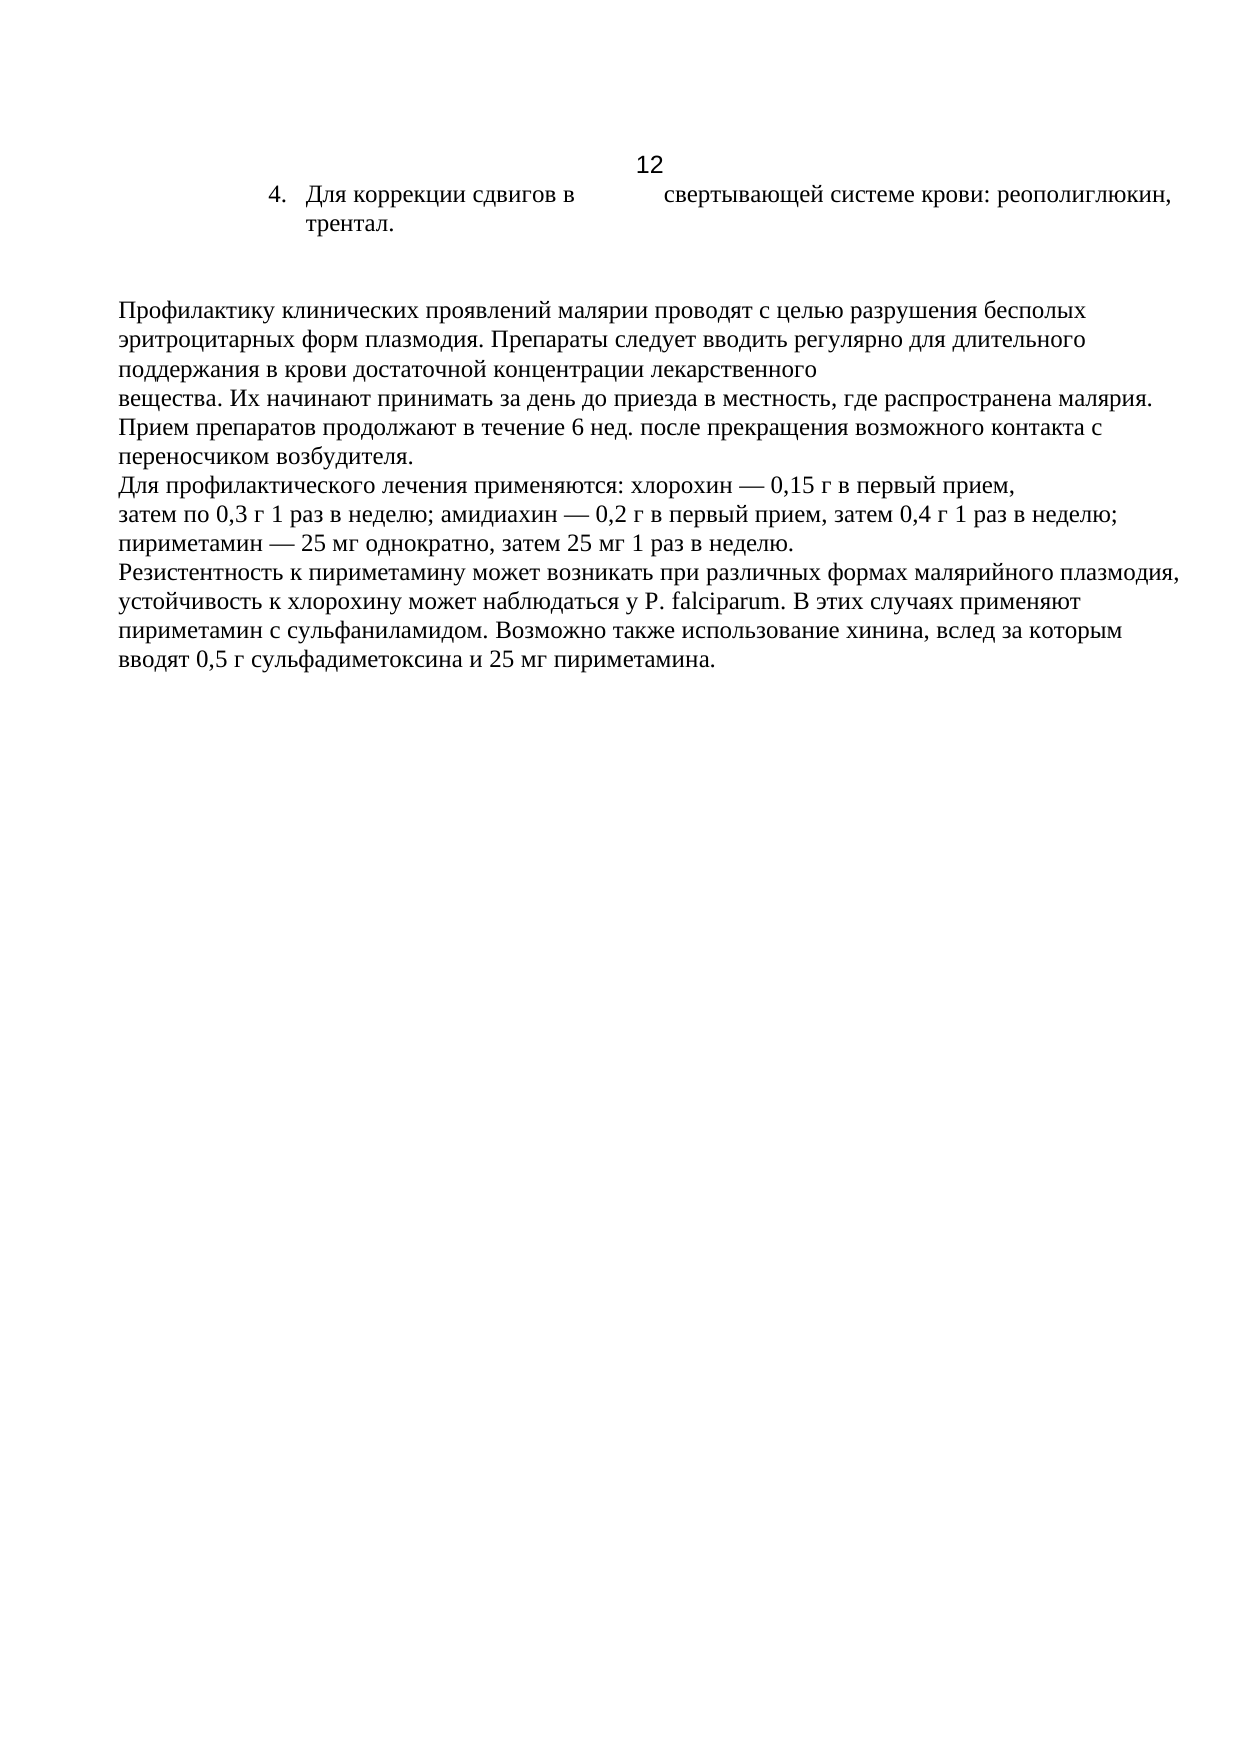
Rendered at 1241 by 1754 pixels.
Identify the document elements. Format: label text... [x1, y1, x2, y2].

text Резистентность к пириметамину может возникать при различных формах малярийного плазмодия, устойчивость к хлорохину может наблюдаться у P. falciparum. В этих случаях применяют пириметамин с сульфаниламидом. Возможно также использование хинина, вслед за которым вводят 0,5 г сульфадиметоксина и 25 мг пириметамина. [118, 557, 1181, 673]
list Для коррекции сдвигов в свертывающей системе крови: реополиглюкин, трентал. [268, 179, 1181, 237]
text Профилактику клинических проявлений малярии проводят с целью разрушения бесполых эритроцитарных форм плазмодия. Препараты следует вводить регулярно для длительного поддержания в крови достаточной концентрации лекарственного [118, 295, 1181, 382]
text Для профилактического лечения применяются: хлорохин — 0,15 г в первый прием, [118, 470, 1181, 499]
text вещества. Их начинают принимать за день до приезда в местность, где распространена малярия. Прием препаратов продолжают в течение 6 нед. после прекращения возможного контакта с переносчиком возбудителя. [118, 382, 1181, 470]
text затем по 0,3 г 1 раз в неделю; амидиахин — 0,2 г в первый прием, затем 0,4 г 1 раз в неделю; пириметамин — 25 мг однократно, затем 25 мг 1 раз в неделю. [118, 499, 1181, 557]
